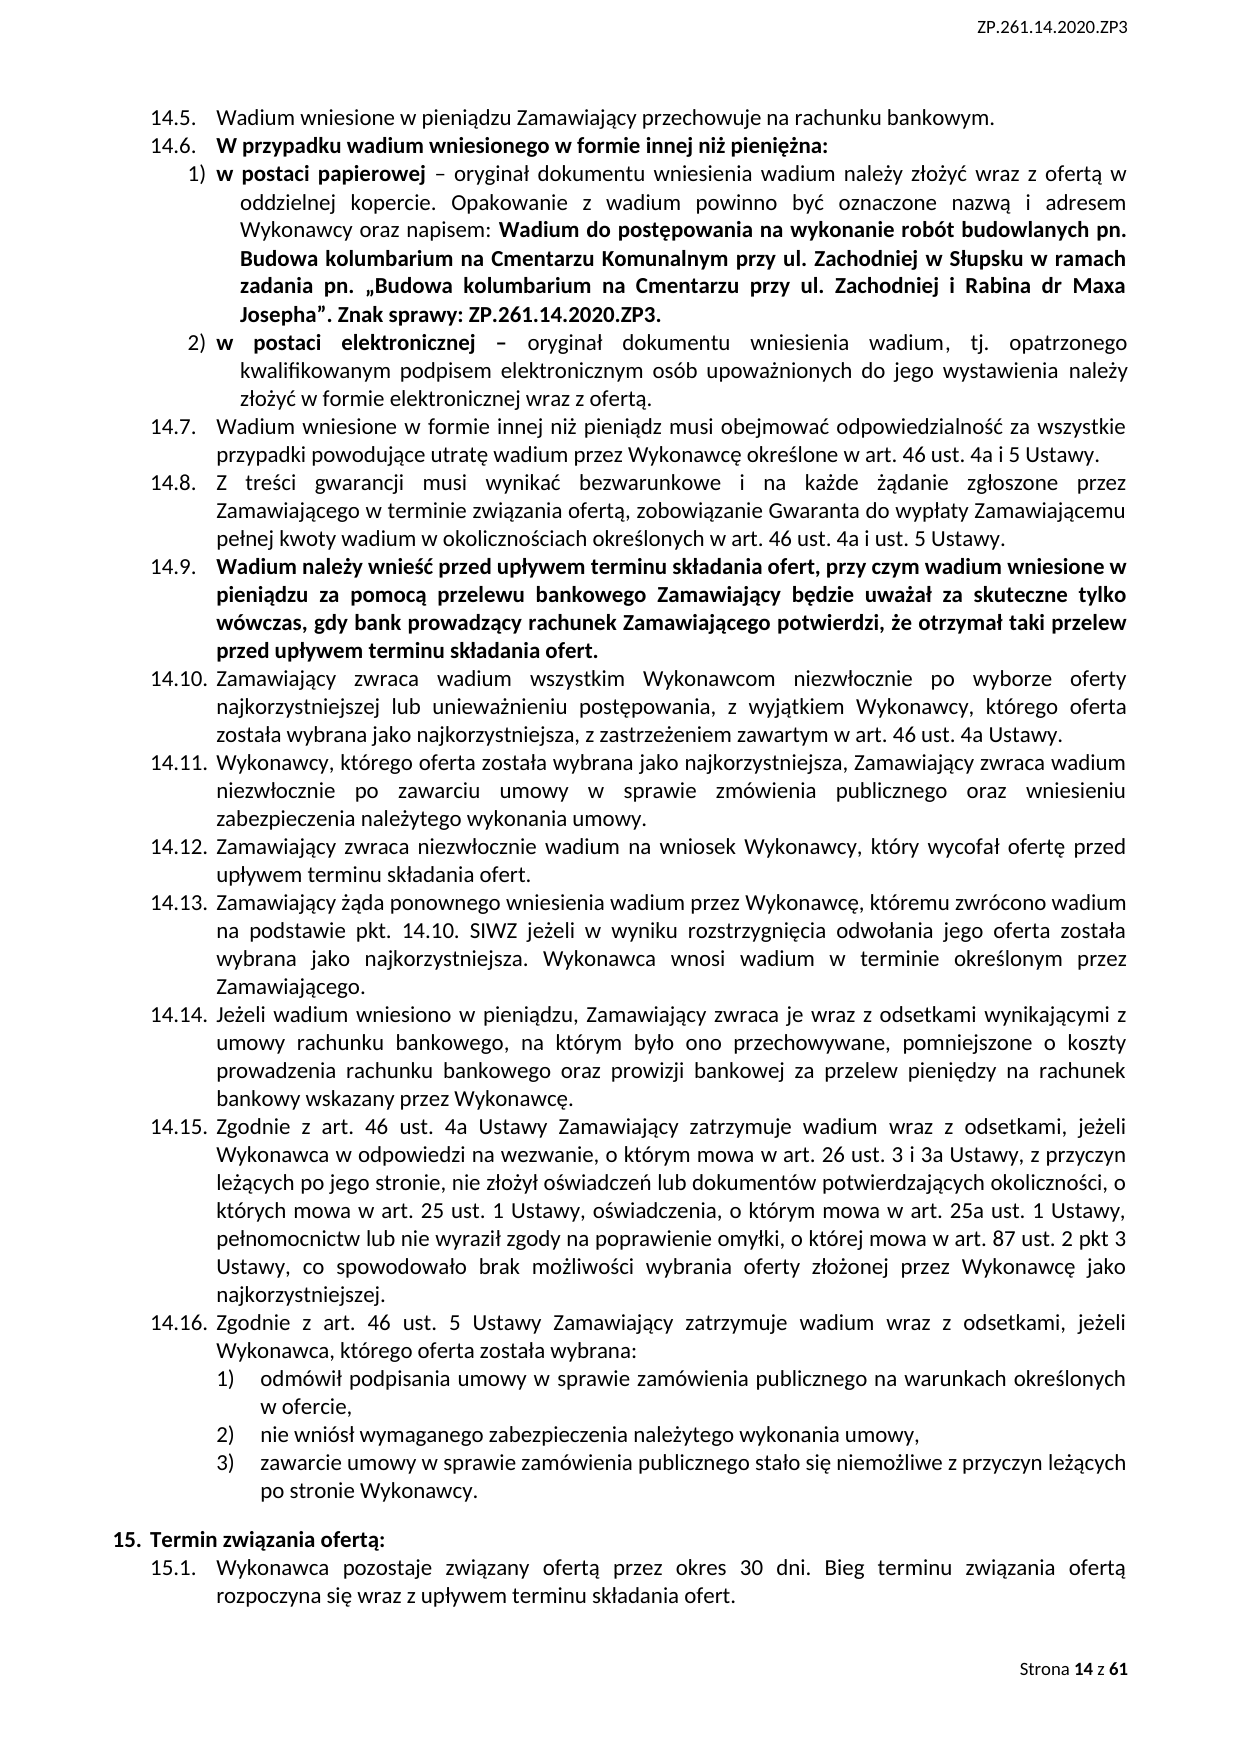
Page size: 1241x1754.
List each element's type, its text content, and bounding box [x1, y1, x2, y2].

list Z treści gwarancji musi wynikać bezwarunkowe i na każde żądanie zgłoszone przez Zamawiającego w terminie związania ofertą, zobowiązanie Gwaranta do wypłaty Zamawiającemu pełnej kwoty wadium w okolicznościach określonych w art. 46 ust. 4a i ust. 5 Ustawy. [150, 468, 1128, 552]
list Wadium należy wnieść przed upływem terminu składania ofert, przy czym wadium wniesione w pieniądzu za pomocą przelewu bankowego Zamawiający będzie uważał za skuteczne tylko wówczas, gdy bank prowadzący rachunek Zamawiającego potwierdzi, że otrzymał taki przelew przed upływem terminu składania ofert. [150, 552, 1128, 664]
list W przypadku wadium wniesionego w formie innej niż pieniężna: [150, 132, 1128, 159]
list zawarcie umowy w sprawie zamówienia publicznego stało się niemożliwe z przyczyn leżących po stronie Wykonawcy. [216, 1448, 1128, 1504]
list Wykonawca pozostaje związany ofertą przez okres 30 dni. Bieg terminu związania ofertą rozpoczyna się wraz z upływem terminu składania ofert. [150, 1553, 1128, 1609]
list Zamawiający zwraca wadium wszystkim Wykonawcom niezwłocznie po wyborze oferty najkorzystniejszej lub unieważnieniu postępowania, z wyjątkiem Wykonawcy, którego oferta została wybrana jako najkorzystniejsza, z zastrzeżeniem zawartym w art. 46 ust. 4a Ustawy. [150, 664, 1128, 748]
list odmówił podpisania umowy w sprawie zamówienia publicznego na warunkach określonych w ofercie, [216, 1364, 1128, 1421]
list Zamawiający zwraca niezwłocznie wadium na wniosek Wykonawcy, który wycofał ofertę przed upływem terminu składania ofert. [150, 832, 1128, 888]
list Wadium wniesione w pieniądzu Zamawiający przechowuje na rachunku bankowym. [150, 103, 1128, 132]
list Zamawiający żąda ponownego wniesienia wadium przez Wykonawcę, któremu zwrócono wadium na podstawie pkt. 14.10. SIWZ jeżeli w wyniku rozstrzygnięcia odwołania jego oferta została wybrana jako najkorzystniejsza. Wykonawca wnosi wadium w terminie określonym przez Zamawiającego. [150, 888, 1128, 1000]
list Jeżeli wadium wniesiono w pieniądzu, Zamawiający zwraca je wraz z odsetkami wynikającymi z umowy rachunku bankowego, na którym było ono przechowywane, pomniejszone o koszty prowadzenia rachunku bankowego oraz prowizji bankowej za przelew pieniędzy na rachunek bankowy wskazany przez Wykonawcę. [150, 1000, 1128, 1112]
list w postaci elektronicznej – oryginał dokumentu wniesienia wadium, tj. opatrzonego kwalifikowanym podpisem elektronicznym osób upoważnionych do jego wystawienia należy złożyć w formie elektronicznej wraz z ofertą. [187, 328, 1128, 412]
list Zgodnie z art. 46 ust. 4a Ustawy Zamawiający zatrzymuje wadium wraz z odsetkami, jeżeli Wykonawca w odpowiedzi na wezwanie, o którym mowa w art. 26 ust. 3 i 3a Ustawy, z przyczyn leżących po jego stronie, nie złożył oświadczeń lub dokumentów potwierdzających okoliczności, o których mowa w art. 25 ust. 1 Ustawy, oświadczenia, o którym mowa w art. 25a ust. 1 Ustawy, pełnomocnictw lub nie wyraził zgody na poprawienie omyłki, o której mowa w art. 87 ust. 2 pkt 3 Ustawy, co spowodowało brak możliwości wybrania oferty złożonej przez Wykonawcę jako najkorzystniejszej. [150, 1112, 1128, 1308]
list Wadium wniesione w formie innej niż pieniądz musi obejmować odpowiedzialność za wszystkie przypadki powodujące utratę wadium przez Wykonawcę określone w art. 46 ust. 4a i 5 Ustawy. [150, 412, 1128, 468]
list Termin związania ofertą: [112, 1525, 1128, 1553]
list w postaci papierowej – oryginał dokumentu wniesienia wadium należy złożyć wraz z ofertą w oddzielnej kopercie. Opakowanie z wadium powinno być oznaczone nazwą i adresem Wykonawcy oraz napisem: Wadium do postępowania na wykonanie robót budowlanych pn. Budowa kolumbarium na Cmentarzu Komunalnym przy ul. Zachodniej w Słupsku w ramach zadania pn. „Budowa kolumbarium na Cmentarzu przy ul. Zachodniej i Rabina dr Maxa Josepha”. Znak sprawy: ZP.261.14.2020.ZP3. [187, 159, 1128, 328]
list Wykonawcy, którego oferta została wybrana jako najkorzystniejsza, Zamawiający zwraca wadium niezwłocznie po zawarciu umowy w sprawie zmówienia publicznego oraz wniesieniu zabezpieczenia należytego wykonania umowy. [150, 748, 1128, 832]
list Zgodnie z art. 46 ust. 5 Ustawy Zamawiający zatrzymuje wadium wraz z odsetkami, jeżeli Wykonawca, którego oferta została wybrana: [150, 1308, 1128, 1364]
list nie wniósł wymaganego zabezpieczenia należytego wykonania umowy, [216, 1421, 1128, 1448]
